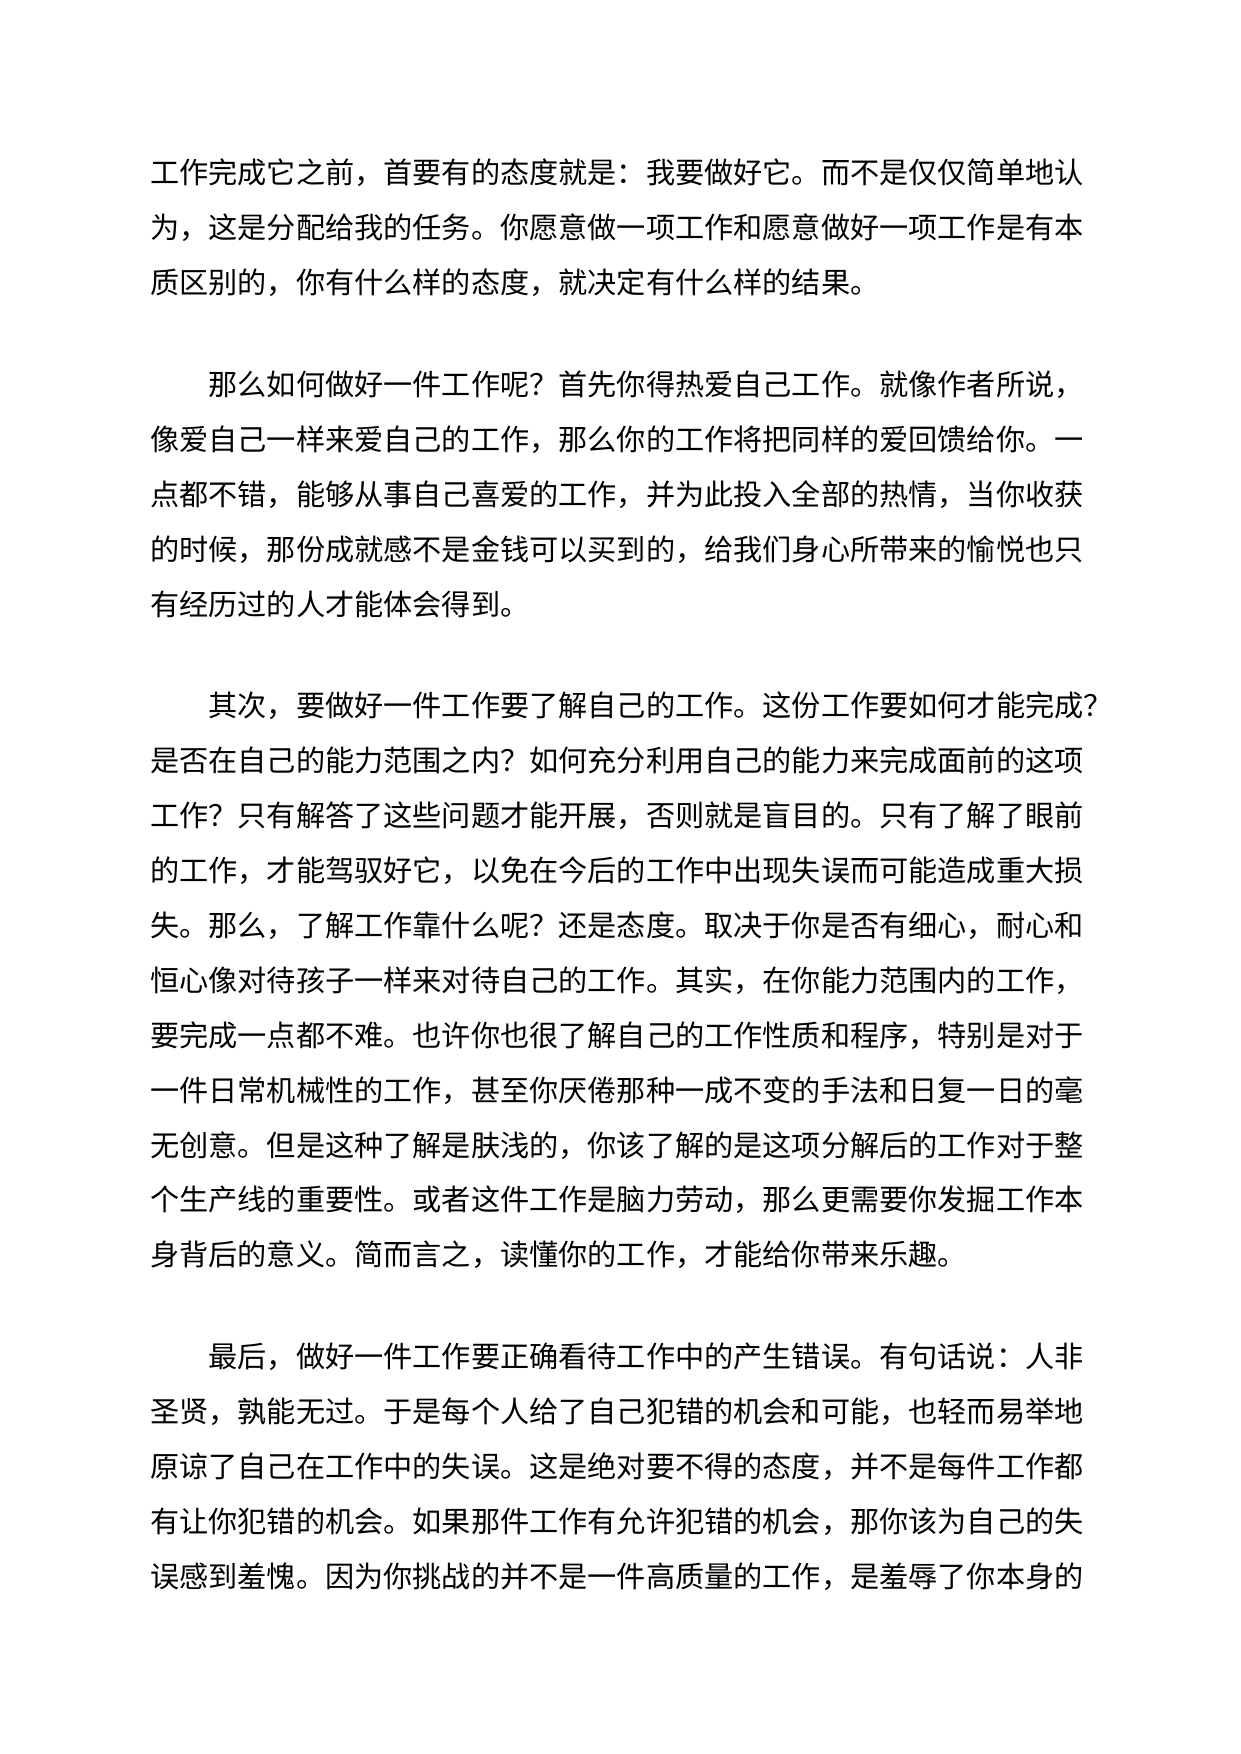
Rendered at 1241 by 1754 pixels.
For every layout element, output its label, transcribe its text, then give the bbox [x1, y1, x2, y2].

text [150, 1334, 1090, 1596]
text 那么如何做好一件工作呢？首先你得热爱自己工作。就像作者所说，像爱自己一样来爱自己的工作，那么你的工作将把同样的爱回馈给你。一点都不错，能够从事自己喜爱的工作，并为此投入全部的热情，当你收获的时候，那份成就感不是金钱可以买到的，给我们身心所带来的愉悦也只有经历过的人才能体会得到。 [150, 362, 1090, 623]
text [150, 150, 1090, 302]
text 其次，要做好一件工作要了解自己的工作。这份工作要如何才能完成？是否在自己的能力范围之内？如何充分利用自己的能力来完成面前的这项工作？只有解答了这些问题才能开展，否则就是盲目的。只有了解了眼前的工作，才能驾驭好它，以免在今后的工作中出现失误而可能造成重大损失。那么，了解工作靠什么呢？还是态度。取决于你是否有细心，耐心和恒心像对待孩子一样来对待自己的工作。其实，在你能力范围内的工作，要完成一点都不难。也许你也很了解自己的工作性质和程序，特别是对于一件日常机械性的工作，甚至你厌倦那种一成不变的手法和日复一日的毫无创意。但是这种了解是肤浅的，你该了解的是这项分解后的工作对于整个生产线的重要性。或者这件工作是脑力劳动，那么更需要你发掘工作本身背后的意义。简而言之，读懂你的工作，才能给你带来乐趣。 [150, 683, 1090, 1274]
